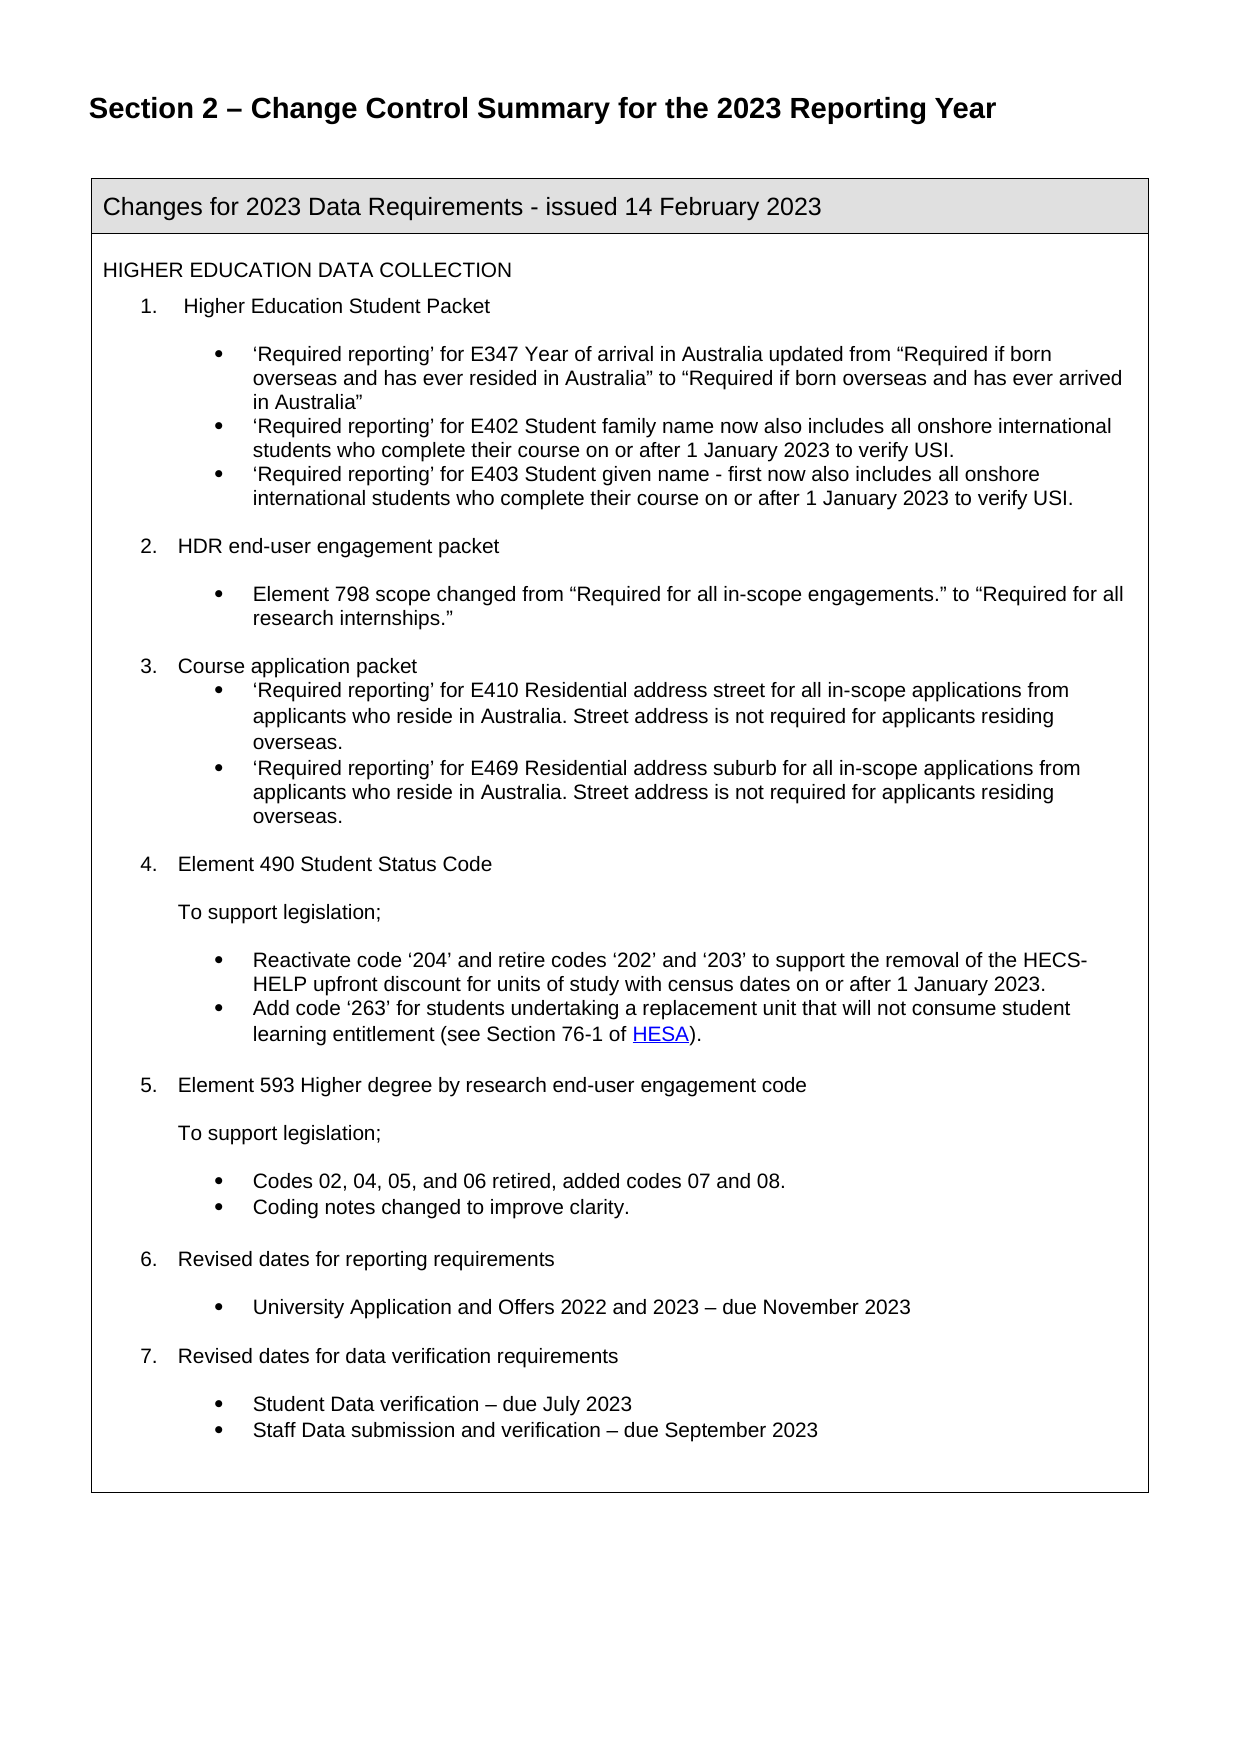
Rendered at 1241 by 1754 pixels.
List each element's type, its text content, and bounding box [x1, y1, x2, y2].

subtitle Section 2 – Change Control Summary for the 2023 Reporting Year [89, 91, 1152, 124]
table_header [80, 124, 1161, 1493]
